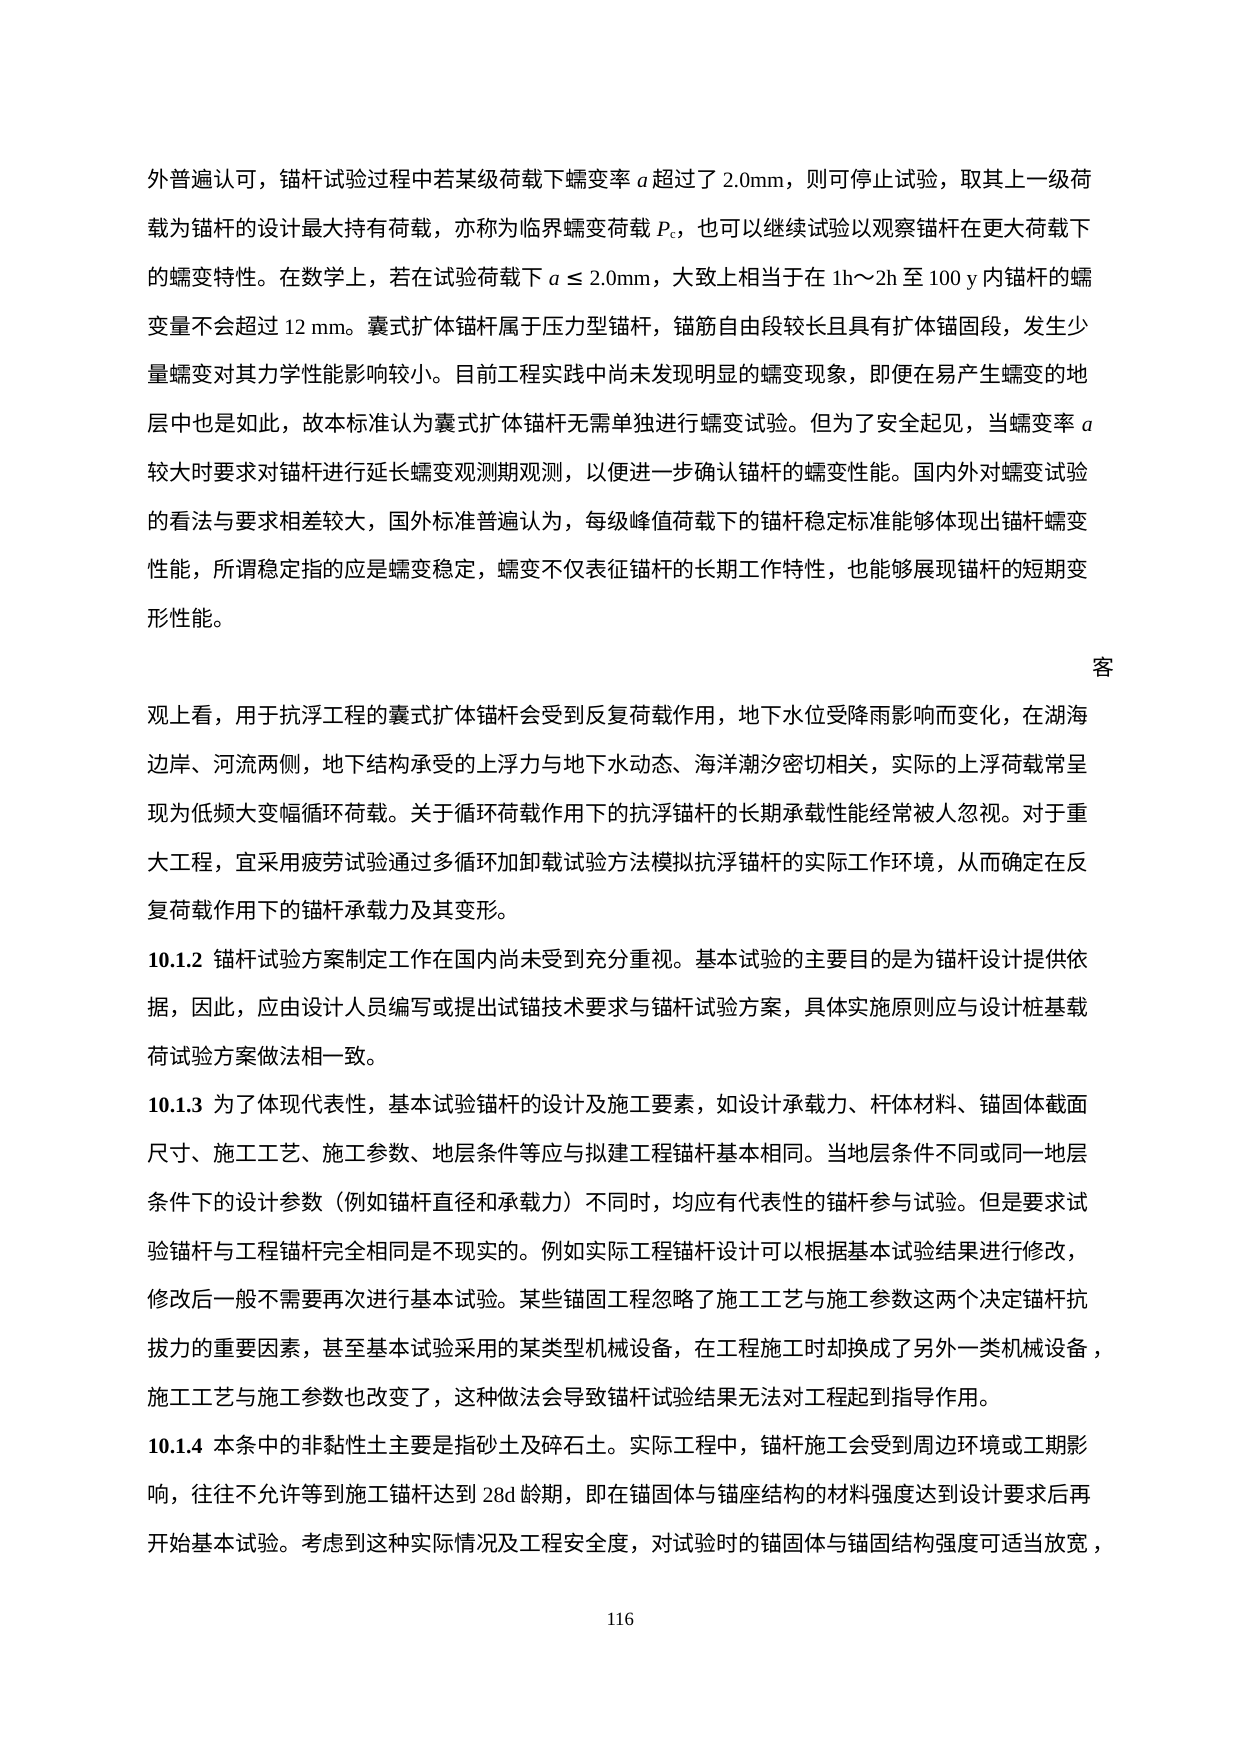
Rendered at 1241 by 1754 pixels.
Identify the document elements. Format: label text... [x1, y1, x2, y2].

text 10.1.3 为了体现代表性，基本试验锚杆的设计及施工要素，如设计承载力、杆体材料、锚固体截面尺寸、施工工艺、施工参数、地层条件等应与拟建工程锚杆基本相同。当地层条件不同或同一地层条件下的设计参数（例如锚杆直径和承载力）不同时，均应有代表性的锚杆参与试验。但是要求试验锚杆与工程锚杆完全相同是不现实的。例如实际工程锚杆设计可以根据基本试验结果进行修改，修改后一般不需要再次进行基本试验。某些锚固工程忽略了施工工艺与施工参数这两个决定锚杆抗拔力的重要因素，甚至基本试验采用的某类型机械设备，在工程施工时却换成了另外一类机械设备，施工工艺与施工参数也改变了，这种做法会导致锚杆试验结果无法对工程起到指导作用。 [148, 1087, 1092, 1412]
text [148, 162, 1092, 633]
text 客观上看，用于抗浮工程的囊式扩体锚杆会受到反复荷载作用，地下水位受降雨影响而变化，在湖海边岸、河流两侧，地下结构承受的上浮力与地下水动态、海洋潮汐密切相关，实际的上浮荷载常呈现为低频大变幅循环荷载。关于循环荷载作用下的抗浮锚杆的长期承载性能经常被人忽视。对于重大工程，宜采用疲劳试验通过多循环加卸载试验方法模拟抗浮锚杆的实际工作环境，从而确定在反复荷载作用下的锚杆承载力及其变形。 [148, 649, 1092, 925]
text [148, 1428, 1092, 1558]
text 10.1.2 锚杆试验方案制定工作在国内尚未受到充分重视。基本试验的主要目的是为锚杆设计提供依据，因此，应由设计人员编写或提出试锚技术要求与锚杆试验方案，具体实施原则应与设计桩基载荷试验方案做法相一致。 [148, 941, 1092, 1071]
